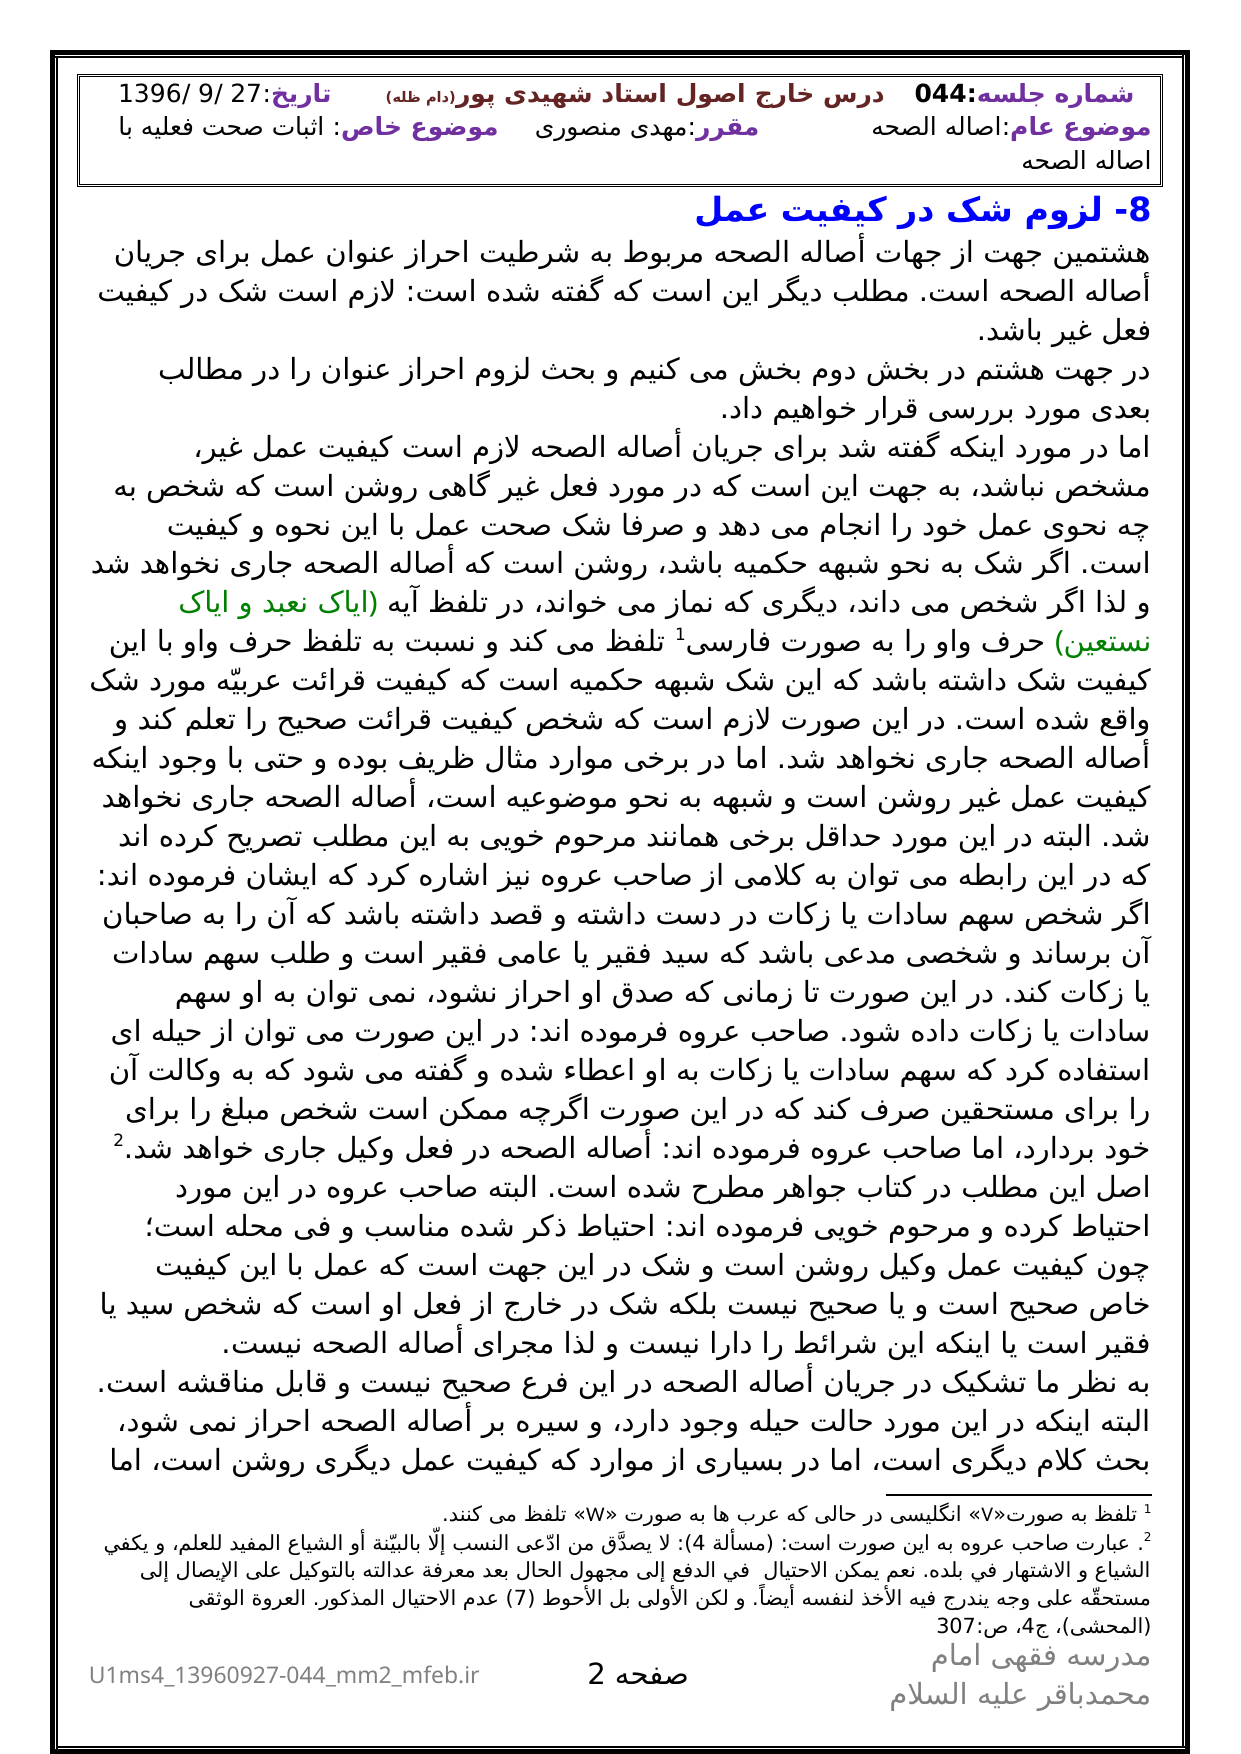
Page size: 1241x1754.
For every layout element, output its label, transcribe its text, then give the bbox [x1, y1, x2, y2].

text در جهت هشتم در بخش دوم بخش می کنیم و بحث لزوم احراز عنوان را در مطالب بعدی مورد بررسی قرار خواهیم داد. [89, 352, 1152, 425]
subtitle 8- لزوم شک در کیفیت عمل [89, 191, 1152, 229]
text هشتمین جهت از جهات أصاله الصحه مربوط به شرطیت احراز عنوان عمل برای جریان أصاله الصحه است. مطلب دیگر این است که گفته شده است: لازم است شک در کیفیت فعل غیر باشد. [89, 235, 1152, 347]
text اما در مورد اینکه گفته شد برای جریان أصاله الصحه لازم است کیفیت عمل غیر، مشخص نباشد، به جهت این است که در مورد فعل غیر گاهی روشن است که شخص به چه نحوی عمل خود را انجام می دهد و صرفا شک صحت عمل با این نحوه و کیفیت است. اگر شک به نحو شبهه حکمیه باشد، روشن است که أصاله الصحه جاری نخواهد شد و لذا اگر شخص می داند، دیگری که نماز می خواند، در تلفظ آیه ﴿ایاک نعبد و ایاک نستعین﴾ حرف واو را به صورت فارسی تلفظ می کند و نسبت به تلفظ حرف واو با این کیفیت شک داشته باشد که این شک شبهه حکمیه است که کیفیت قرائت عربیّه مورد شک واقع شده است. در این صورت لازم است که شخص کیفیت قرائت صحیح را تعلم کند و أصاله الصحه جاری نخواهد شد. اما در برخی موارد مثال ظریف بوده و حتی با وجود اینکه کیفیت عمل غیر روشن است و شبهه به نحو موضوعیه است، أصاله الصحه جاری نخواهد شد. البته در این مورد حداقل برخی همانند مرحوم خویی به این مطلب تصریح کرده اند که در این رابطه می توان به کلامی از صاحب عروه نیز اشاره کرد که ایشان فرموده اند: اگر شخص سهم سادات یا زکات در دست داشته و قصد داشته باشد که آن را به صاحبان آن برساند و شخصی مدعی باشد که سید فقیر یا عامی فقیر است و طلب سهم سادات یا زکات کند. در این صورت تا زمانی که صدق او احراز نشود، نمی توان به او سهم سادات یا زکات داده شود. صاحب عروه فرموده اند: در این صورت می توان از حیله ای استفاده کرد که سهم سادات یا زکات به او اعطاء شده و گفته می شود که به وکالت آن را برای مستحقین صرف کند که در این صورت اگرچه ممکن است شخص مبلغ را برای خود بردارد، اما صاحب عروه فرموده اند: أصاله الصحه در فعل وکیل جاری خواهد شد. اصل این مطلب در کتاب جواهر مطرح شده است. البته صاحب عروه در این مورد احتیاط کرده و مرحوم خویی فرموده اند: احتیاط ذکر شده مناسب و فی محله است؛ چون کیفیت عمل وکیل روشن است و شک در این جهت است که عمل با این کیفیت خاص صحیح است و یا صحیح نیست بلکه شک در خارج از فعل او است که شخص سید یا فقیر است یا اینکه این شرائط را دارا نیست و لذا مجرای أصاله الصحه نیست. [89, 430, 1152, 1360]
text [89, 1365, 1152, 1477]
